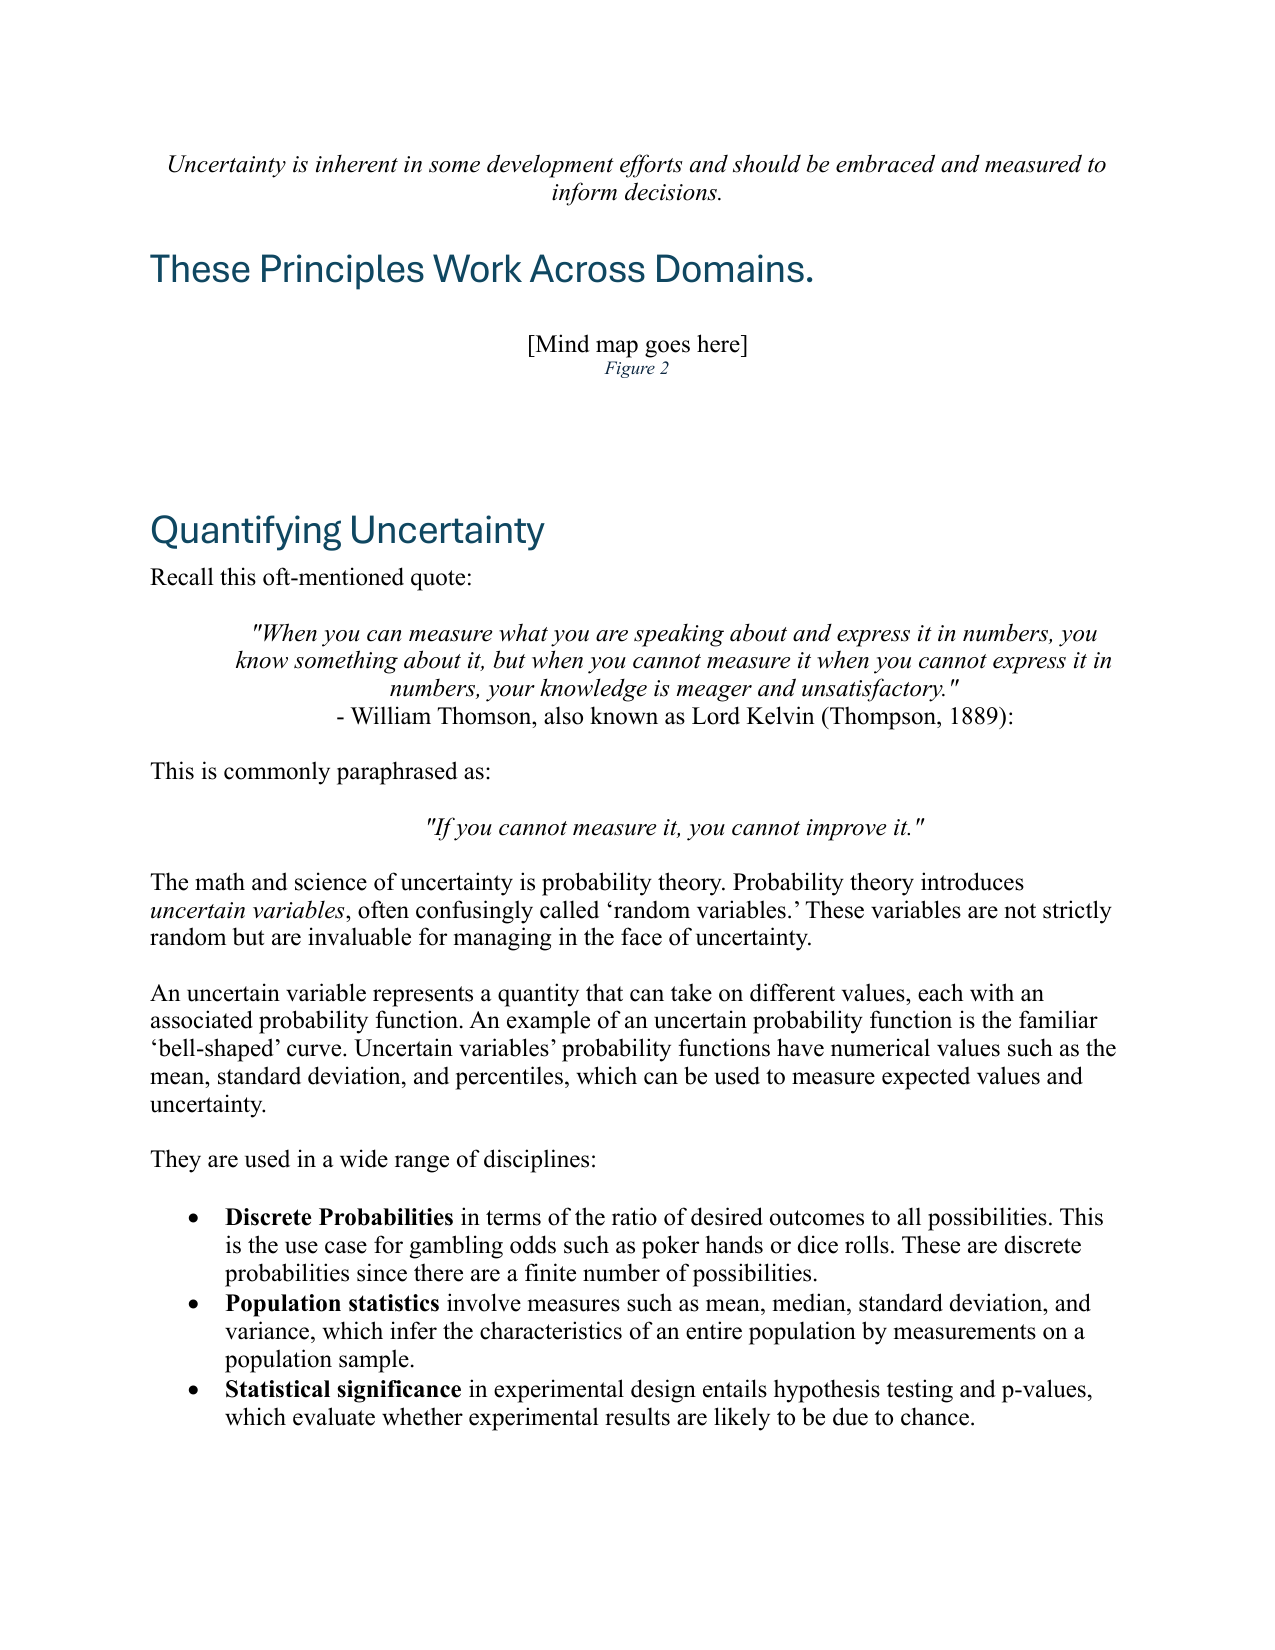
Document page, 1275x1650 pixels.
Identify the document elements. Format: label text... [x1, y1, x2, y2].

list Discrete Probabilities in terms of the ratio of desired outcomes to all possibilities. This is the use case for gambling odds such as poker hands or dice rolls. These are discrete probabilities since there are a finite number of possibilities. [187, 1201, 1125, 1287]
list "When you can measure what you are speaking about and express it in numbers, you know something about it, but when you cannot measure it when you cannot express it in numbers, your knowledge is meager and unsatisfactory." [225, 619, 1125, 702]
subtitle Quantifying Uncertainty [150, 504, 1125, 555]
text The math and science of uncertainty is probability theory. Probability theory introduces uncertain variables, often confusingly called ‘random variables.’ These variables are not strictly random but are invaluable for managing in the face of uncertainty. [150, 868, 1125, 951]
text Recall this oft-mentioned quote: [150, 563, 1125, 591]
text They are used in a wide range of disciplines: [150, 1145, 1125, 1173]
list This is commonly paraphrased as: [150, 757, 1125, 785]
list - William Thomson, also known as Lord Kelvin: [225, 702, 1125, 729]
text An uncertain variable represents a quantity that can take on different values, each with an associated probability function. An example of an uncertain probability function is the familiar ‘bell-shaped’ curve. Uncertain variables’ probability functions have numerical values such as the mean, standard deviation, and percentiles, which can be used to measure expected values and uncertainty. [150, 979, 1125, 1117]
list Population statistics involve measures such as mean, median, standard deviation, and variance, which infer the characteristics of an entire population by measurements on a population sample. [187, 1287, 1125, 1373]
text Uncertainty is inherent in some development efforts and should be embraced and measured to inform decisions. [150, 150, 1125, 205]
text [Mind map goes here] [150, 330, 1125, 357]
list "If you cannot measure it, you cannot improve it." [225, 813, 1125, 840]
list Statistical significance in experimental design entails hypothesis testing and p-values, which evaluate whether experimental results are likely to be due to chance. [187, 1373, 1125, 1431]
subtitle These Principles Work Across Domains. [150, 243, 1125, 294]
